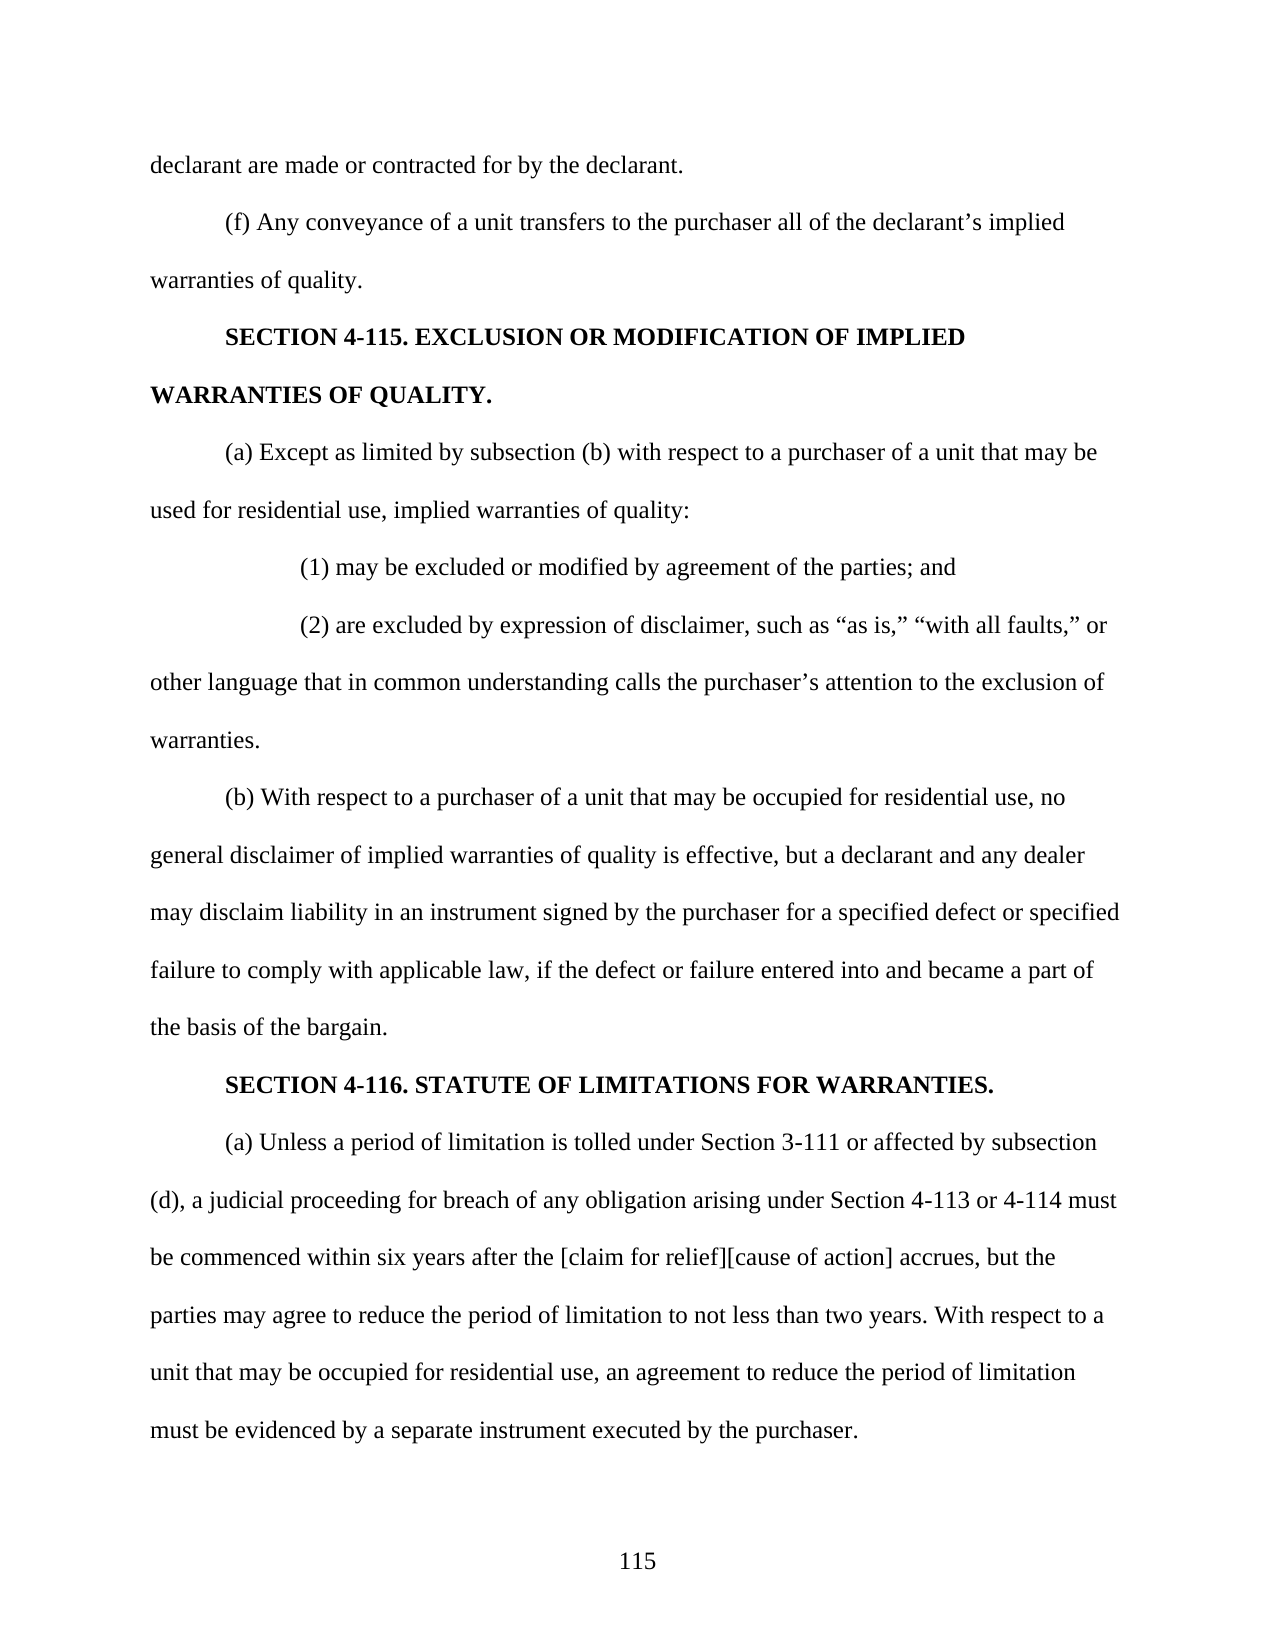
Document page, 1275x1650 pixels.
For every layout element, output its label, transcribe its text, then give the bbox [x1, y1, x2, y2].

text (2) are excluded by expression of disclaimer, such as “as is,” “with all faults,” or other language that in common understanding calls the purchaser’s attention to the exclusion of warranties. [150, 610, 1125, 754]
text (f) Any conveyance of a unit transfers to the purchaser all of the declarant’s implied warranties of quality. [150, 207, 1125, 294]
text (b) With respect to a purchaser of a unit that may be occupied for residential use, no general disclaimer of implied warranties of quality is effective, but a declarant and any dealer may disclaim liability in an instrument signed by the purchaser for a specified defect or specified failure to comply with applicable law, if the defect or failure entered into and became a part of the basis of the bargain. [150, 782, 1125, 1041]
text (1) may be excluded or modified by agreement of the parties; and [150, 552, 1125, 581]
subtitle SECTION 4-116. STATUTE OF LIMITATIONS FOR WARRANTIES. [150, 1070, 1125, 1099]
text (a) Unless a period of limitation is tolled under Section 3-111 or affected by subsection (d), a judicial proceeding for breach of any obligation arising under Section 4-113 or 4-114 must be commenced within six years after the [claim for relief][cause of action] accrues, but the parties may agree to reduce the period of limitation to not less than two years. With respect to a unit that may be occupied for residential use, an agreement to reduce the period of limitation must be evidenced by a separate instrument executed by the purchaser. [150, 1127, 1125, 1444]
text (a) Except as limited by subsection (b) with respect to a purchaser of a unit that may be used for residential use, implied warranties of quality: [150, 437, 1125, 524]
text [150, 150, 1125, 179]
subtitle SECTION 4-115. EXCLUSION OR MODIFICATION OF IMPLIED WARRANTIES OF QUALITY. [150, 322, 1125, 409]
